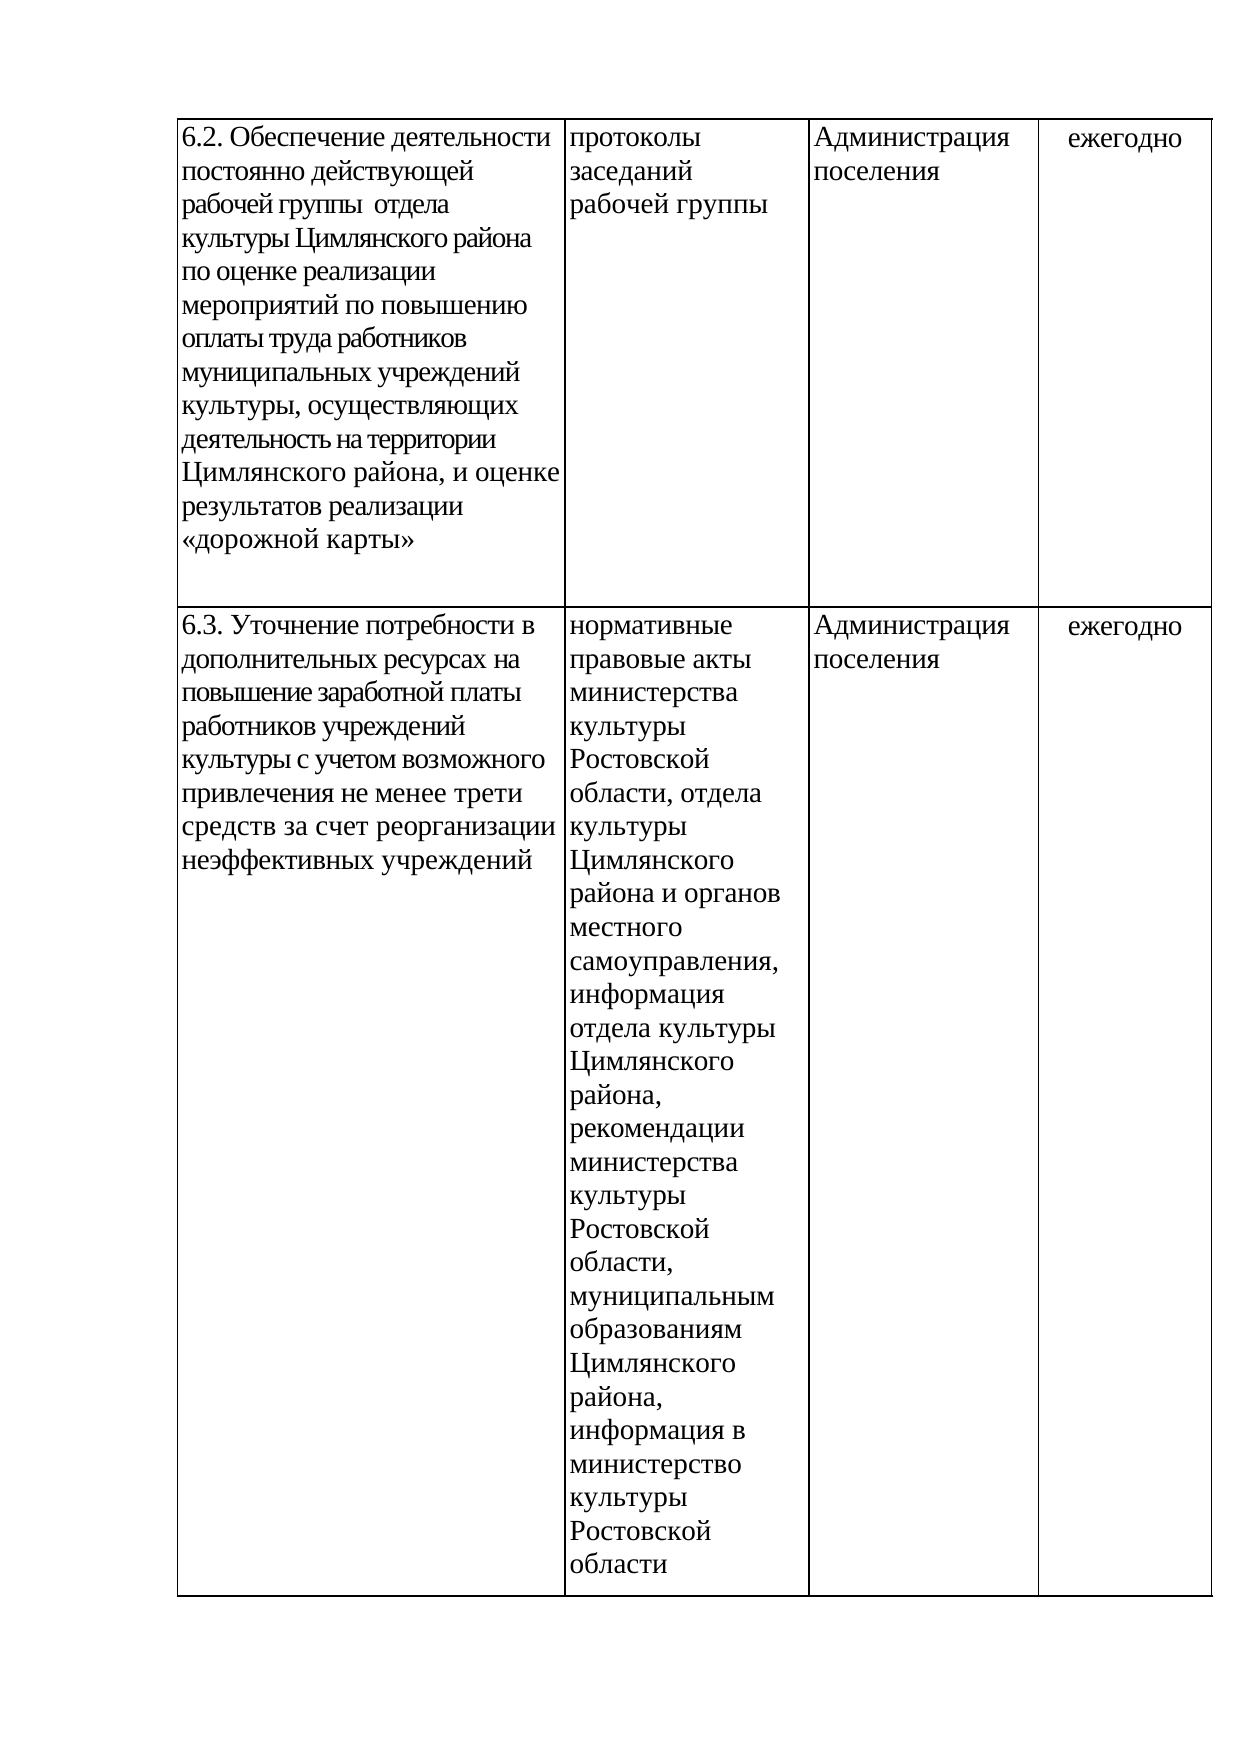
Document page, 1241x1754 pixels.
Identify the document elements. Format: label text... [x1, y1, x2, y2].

table_cell Администрация поселения [810, 120, 1038, 606]
table_cell ежегодно [1039, 608, 1211, 1595]
table_cell ежегодно [1039, 120, 1211, 606]
table_cell 6.3. Уточнение потребности в дополнительных ресурсах на повышение заработной платы работников учреждений культуры с учетом возможного привлечения не менее трети средств за счет реорганизации неэффективных учреждений [178, 608, 564, 1595]
table_cell нормативные правовые акты министерства культуры Ростовской области, отдела культуры Цимлянского района и органов местного самоуправления, информация отдела культуры Цимлянского района, рекомендации министерства культуры Ростовской области, муниципальным образованиям Цимлянского района, информация в министерство культуры Ростовской области [566, 608, 808, 1595]
table_cell протоколы заседаний рабочей группы [566, 120, 808, 606]
table_cell Администрация поселения [810, 608, 1038, 1595]
table_cell 6.2. Обеспечение деятельности постоянно действующей рабочей группы отдела культуры Цимлянского района по оценке реализации мероприятий по повышению оплаты труда работников муниципальных учреждений культуры, осуществляющих деятельность на территории Цимлянского района, и оценке результатов реализации «дорожной карты» [178, 120, 564, 606]
